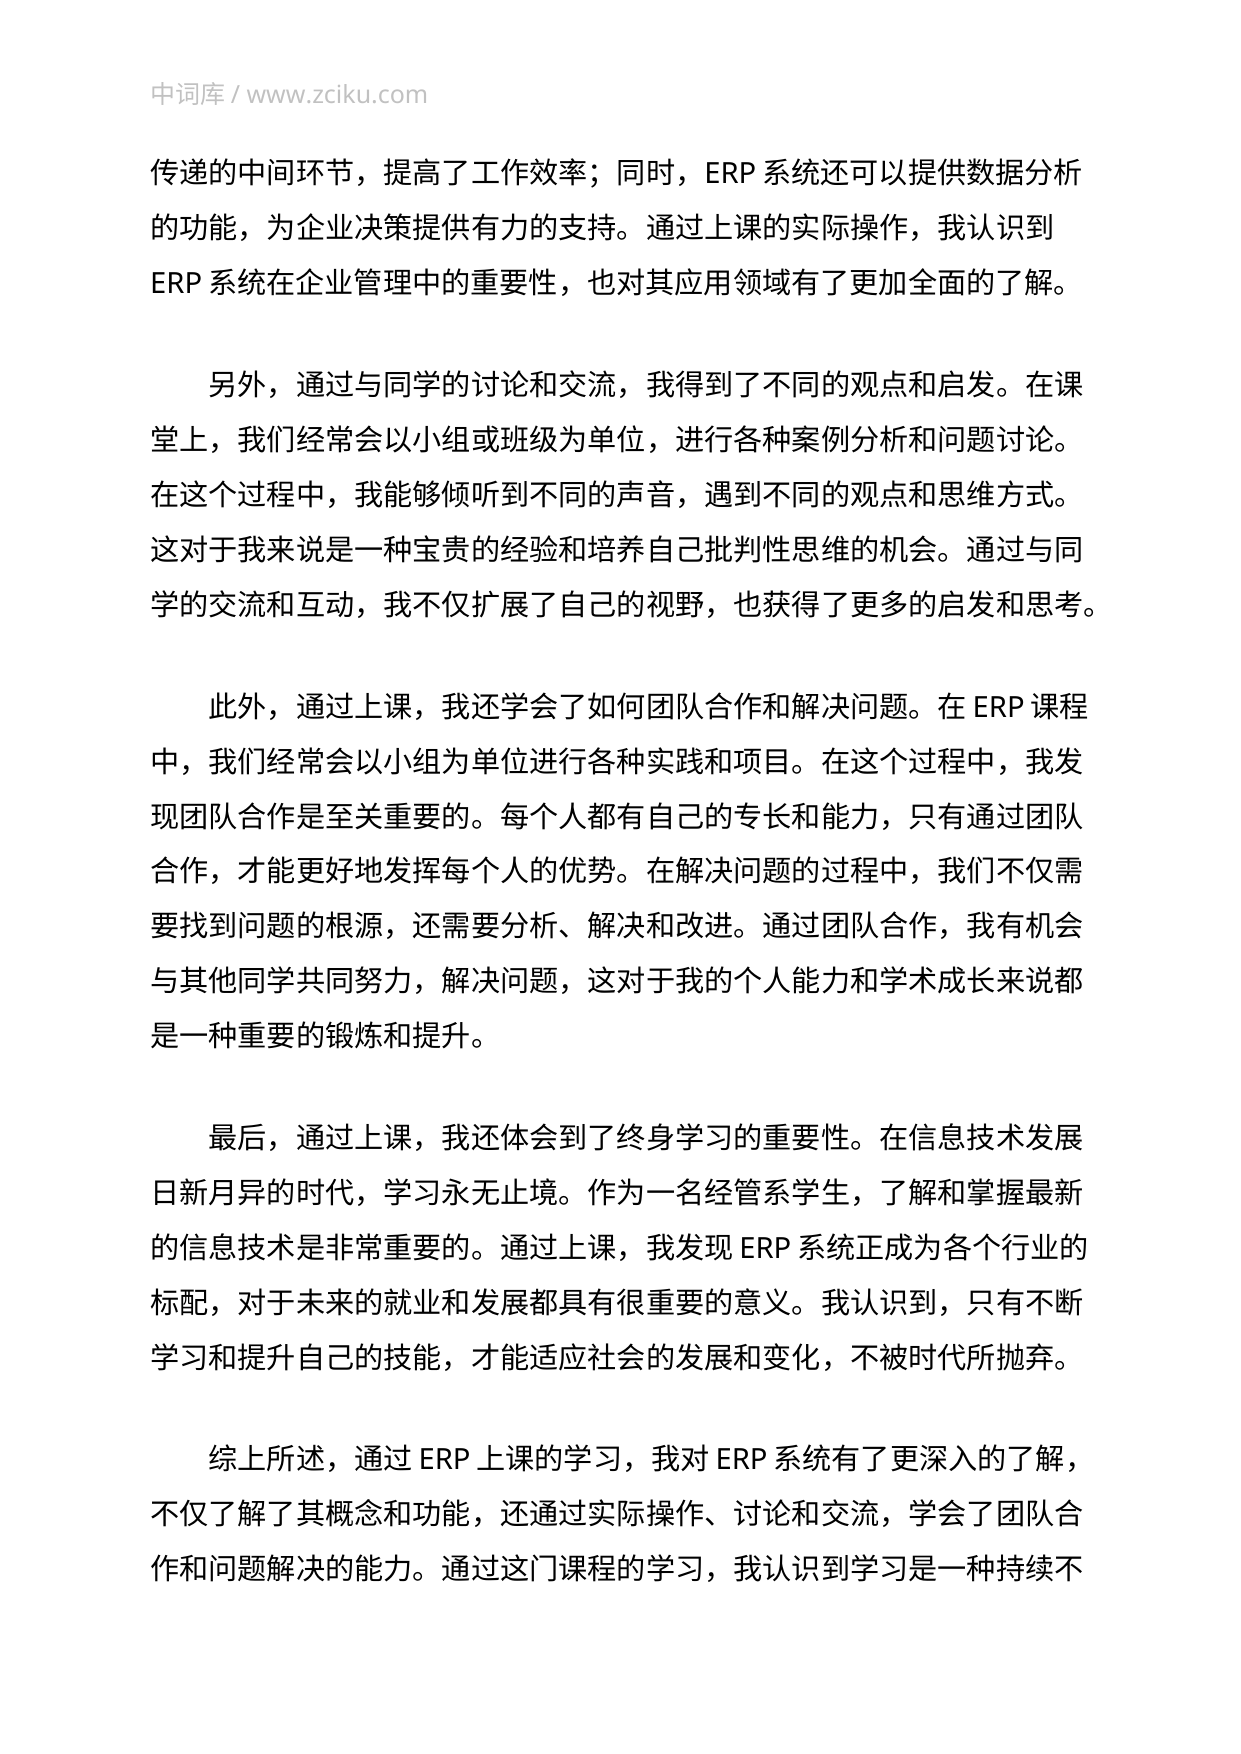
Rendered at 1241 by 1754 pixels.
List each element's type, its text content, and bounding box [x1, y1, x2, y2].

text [150, 1436, 1090, 1588]
text 另外，通过与同学的讨论和交流，我得到了不同的观点和启发。在课堂上，我们经常会以小组或班级为单位，进行各种案例分析和问题讨论。在这个过程中，我能够倾听到不同的声音，遇到不同的观点和思维方式。这对于我来说是一种宝贵的经验和培养自己批判性思维的机会。通过与同学的交流和互动，我不仅扩展了自己的视野，也获得了更多的启发和思考。 [150, 362, 1090, 624]
text 最后，通过上课，我还体会到了终身学习的重要性。在信息技术发展日新月异的时代，学习永无止境。作为一名经管系学生，了解和掌握最新的信息技术是非常重要的。通过上课，我发现ERP系统正成为各个行业的标配，对于未来的就业和发展都具有很重要的意义。我认识到，只有不断学习和提升自己的技能，才能适应社会的发展和变化，不被时代所抛弃。 [150, 1114, 1090, 1376]
text 此外，通过上课，我还学会了如何团队合作和解决问题。在ERP课程中，我们经常会以小组为单位进行各种实践和项目。在这个过程中，我发现团队合作是至关重要的。每个人都有自己的专长和能力，只有通过团队合作，才能更好地发挥每个人的优势。在解决问题的过程中，我们不仅需要找到问题的根源，还需要分析、解决和改进。通过团队合作，我有机会与其他同学共同努力，解决问题，这对于我的个人能力和学术成长来说都是一种重要的锻炼和提升。 [150, 683, 1090, 1055]
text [150, 150, 1090, 302]
